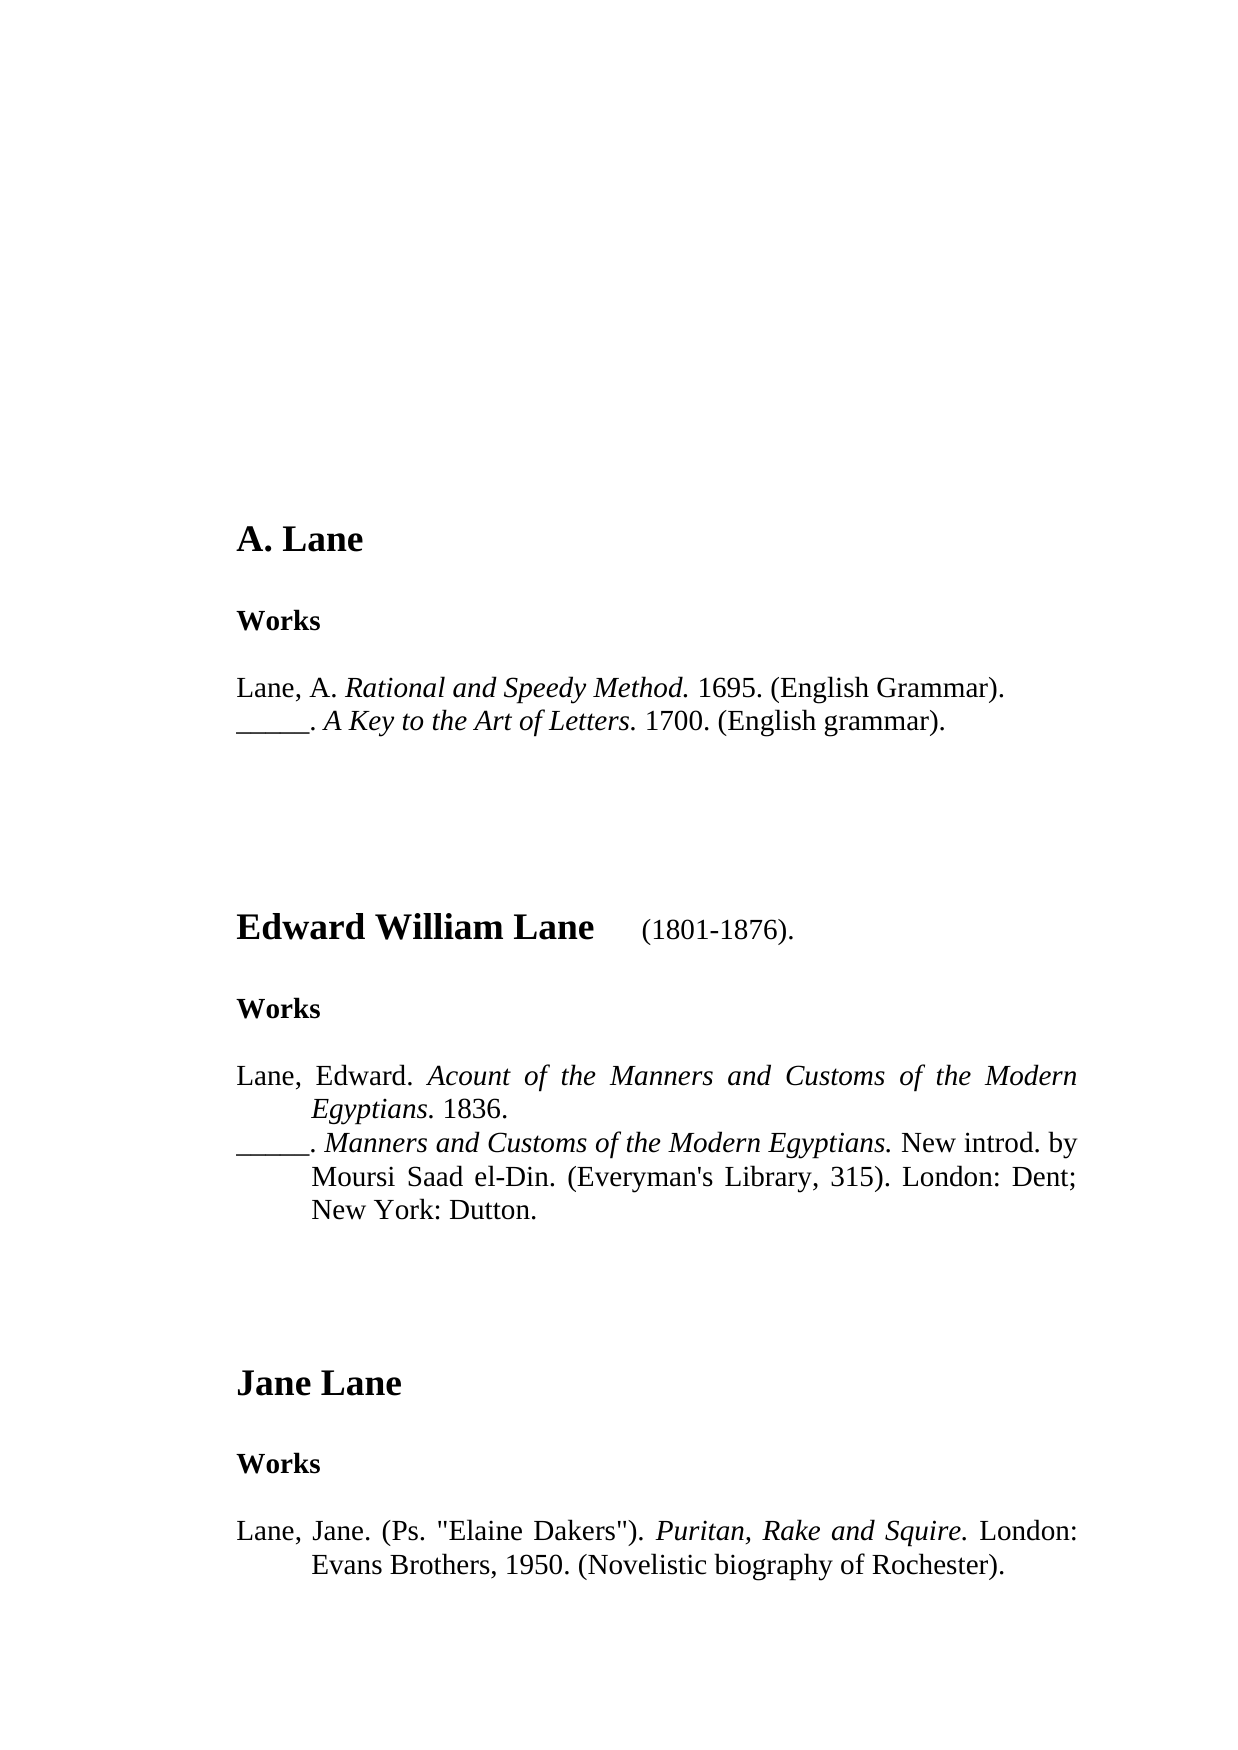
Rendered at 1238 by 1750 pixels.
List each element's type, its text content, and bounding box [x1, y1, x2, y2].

text Edward William Lane (1801-1876). [236, 905, 1078, 948]
text Jane Lane [236, 1360, 1078, 1403]
text _____. A Key to the Art of Letters. 1700. (English grammar). [236, 703, 1078, 737]
text Works [236, 603, 1078, 636]
text Lane, Jane. (Ps. "Elaine Dakers"). Puritan, Rake and Squire. London: Evans Brothers, 1950. (Novelistic biography of Rochester). [236, 1513, 1078, 1580]
text Lane, Edward. Acount of the Manners and Customs of the Modern Egyptians. 1836. [236, 1058, 1078, 1125]
text _____. Manners and Customs of the Modern Egyptians. New introd. by Moursi Saad el-Din. (Everyman's Library, 315). London: Dent; New York: Dutton. [236, 1125, 1078, 1226]
text Lane, A. Rational and Speedy Method. 1695. (English Grammar). [236, 670, 1078, 703]
text A. Lane [236, 517, 1078, 560]
text Works [236, 991, 1078, 1024]
text Works [236, 1446, 1078, 1480]
